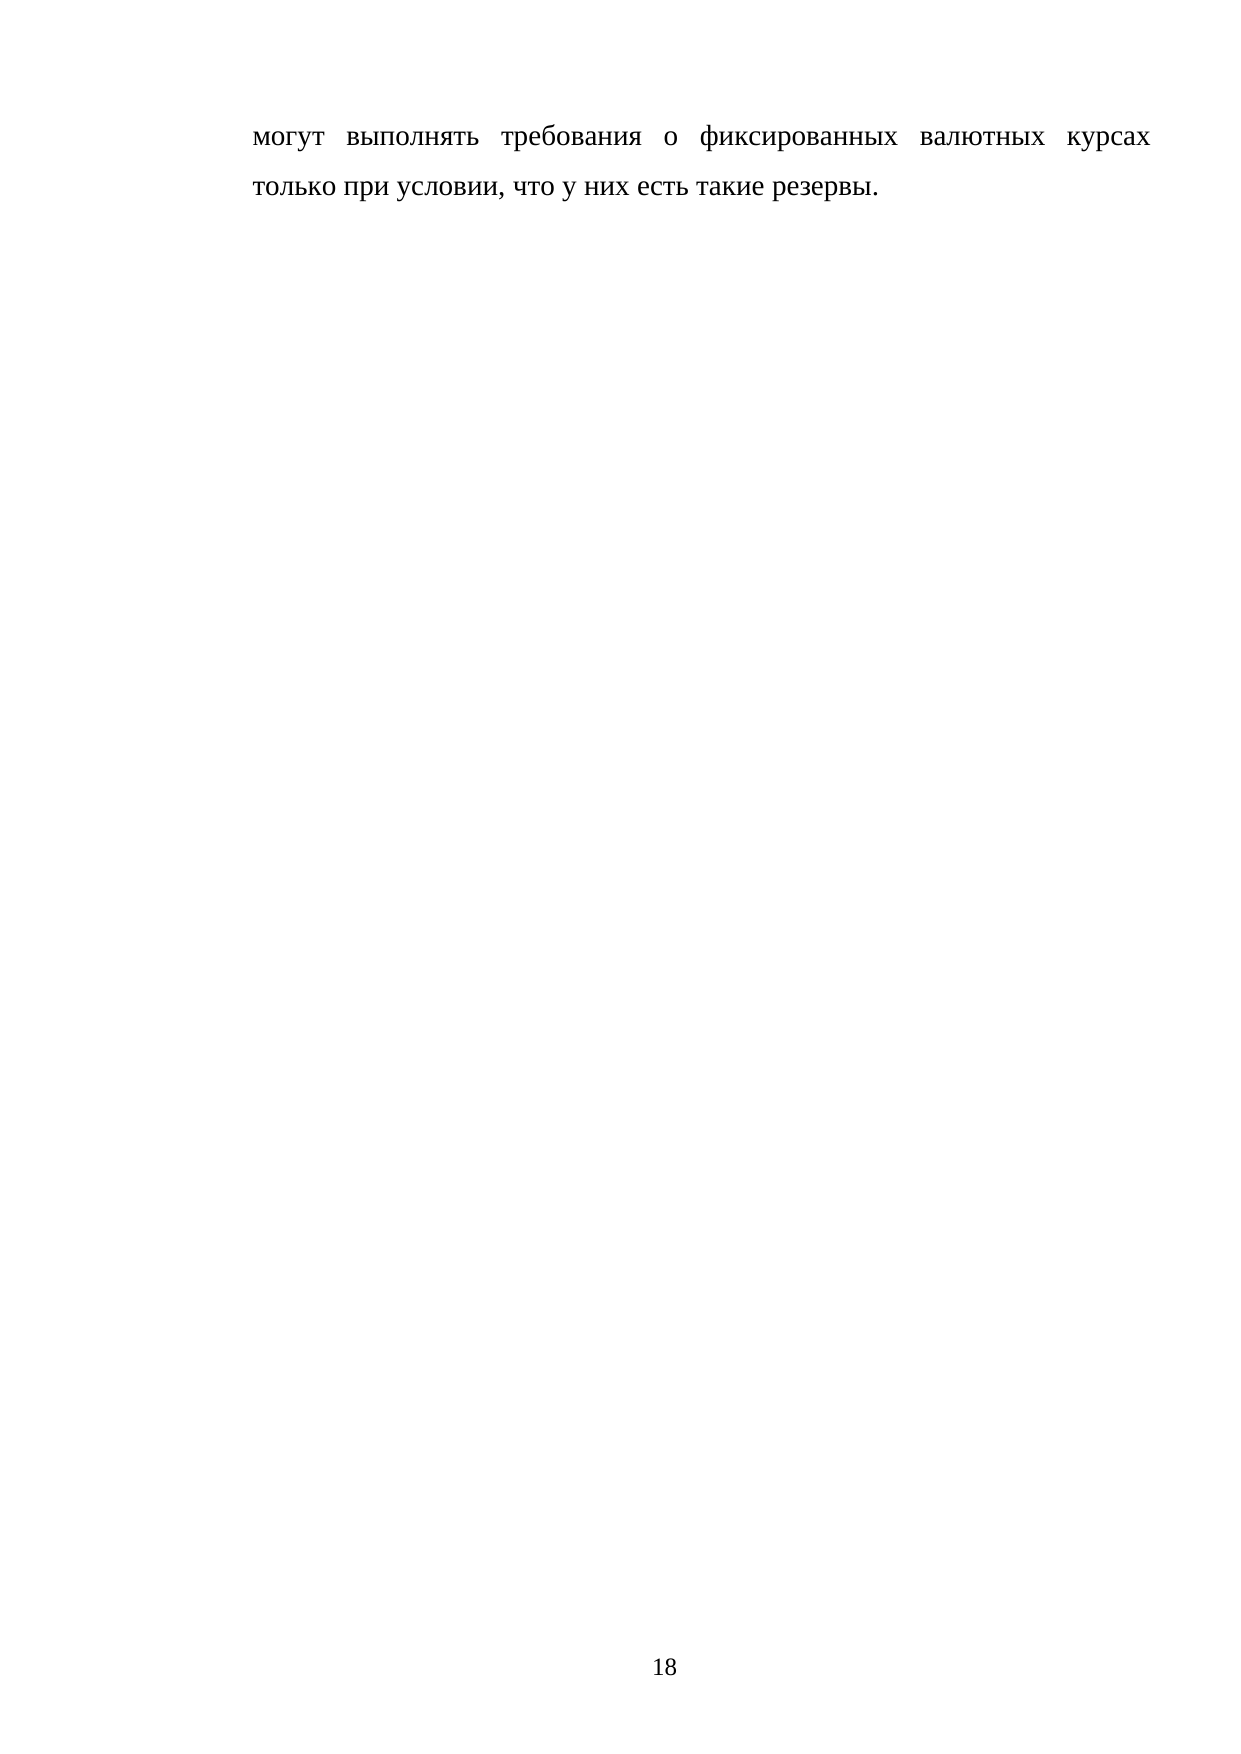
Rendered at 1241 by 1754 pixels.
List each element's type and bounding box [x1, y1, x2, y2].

list [215, 118, 1152, 202]
